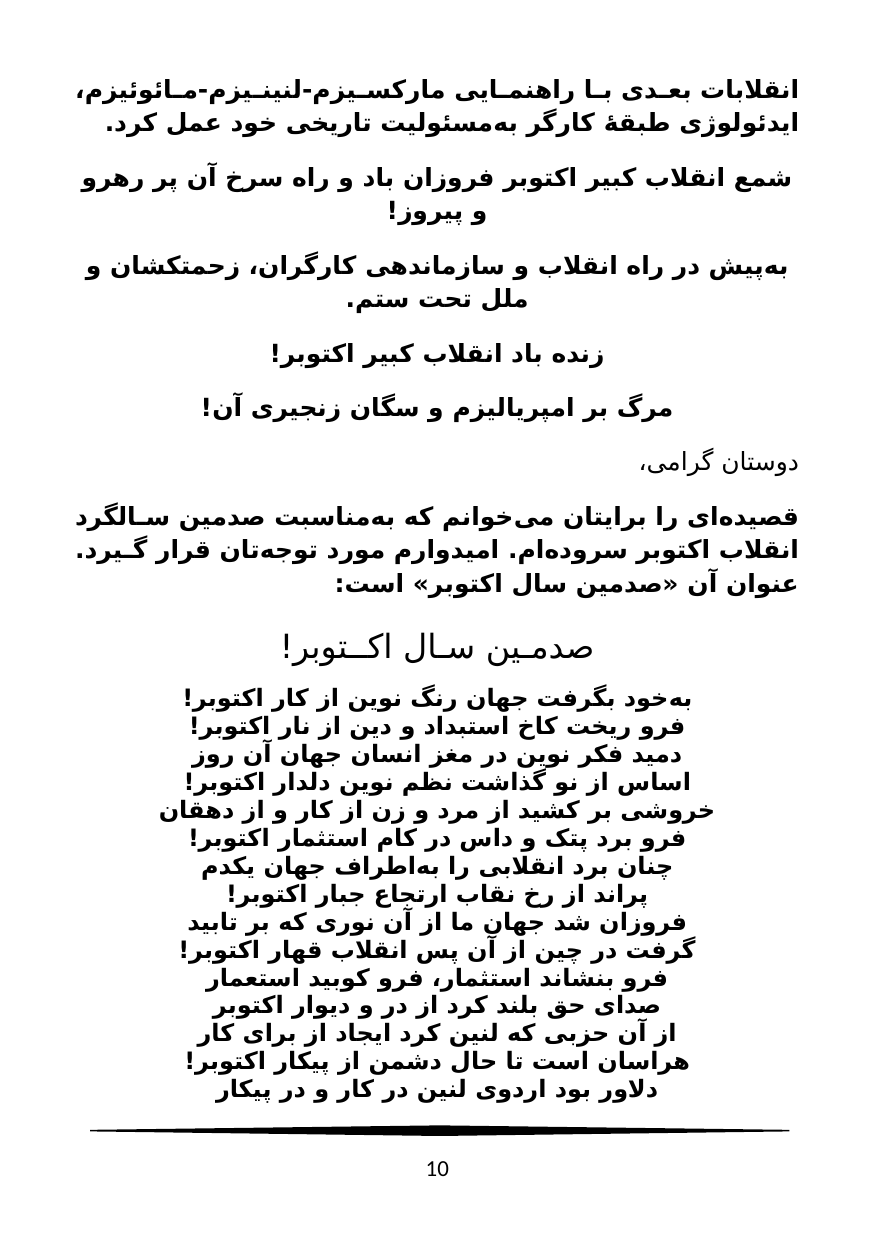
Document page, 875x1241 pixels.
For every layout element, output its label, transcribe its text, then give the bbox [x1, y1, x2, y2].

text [75, 75, 799, 138]
text خروشی بر کشید از مرد و زن از کار و از دهقان [75, 796, 799, 824]
text دلاور بود اردوی لنین در کار و در پیکار [75, 1075, 799, 1103]
text اساس از نو گذاشت نظم نوین دلدار اکتوبر! [75, 768, 799, 796]
text فروزان شد جهان ما از آن نوری که بر تابید [75, 908, 799, 936]
text فرو بنشاند استثمار، فرو کوبید استعمار [75, 964, 799, 992]
text مرگ بر امپریالیزم و سگان زنجیری‌ آن! [75, 393, 799, 422]
text چنان برد انقلابی را به‌اطراف جهان یکدم [75, 852, 799, 880]
text فرو ریخت کاخ استبداد و دین از نار اکتوبر! [75, 712, 799, 740]
text از آن حزبی که لنین کرد ایجاد از برای کار [75, 1019, 799, 1047]
text پراند از رخ نقاب ارتجاع جبار اکتوبر! [75, 880, 799, 908]
text دمید فکر نوین در مغز انسان جهان آن روز [75, 740, 799, 768]
text به‌خود بگرفت جهان رنگ نوین از کار اکتوبر! [75, 684, 799, 712]
text صدمـین سـال اکــتوبر! [75, 627, 799, 666]
text به‌پیش در راه انقلاب و سازماندهی‌ کارگران، زحمتکشان و ملل تحت ستم. [75, 251, 799, 313]
text شمع انقلاب کبیر اکتوبر فروزان باد و راه سرخ آن پر رهرو و پیروز! [75, 163, 799, 226]
text فرو برد پتک ‌و داس در کام استثمار اکتوبر! [75, 824, 799, 852]
text گرفت در چین از آن پس انقلاب قهار اکتوبر! [75, 936, 799, 964]
text دوستان گرامی، [75, 447, 799, 477]
text زنده باد انقلاب کبیر اکتوبر! [75, 339, 799, 368]
text صدای حق بلند کرد از در و دیوار اکتوبر [75, 992, 799, 1019]
text قصیده‌‌ای را برایتان می‌خوانم که به‌مناسبت صدمین سالگرد انقلاب اکتوبر سروده‌ام. امیدوارم مورد توجه‌تان قرار گیرد. عنوان آن «صدمین سال اکتوبر» است: [75, 502, 799, 598]
text هراسان است تا حال دشمن از پیکار اکتوبر! [75, 1047, 799, 1075]
